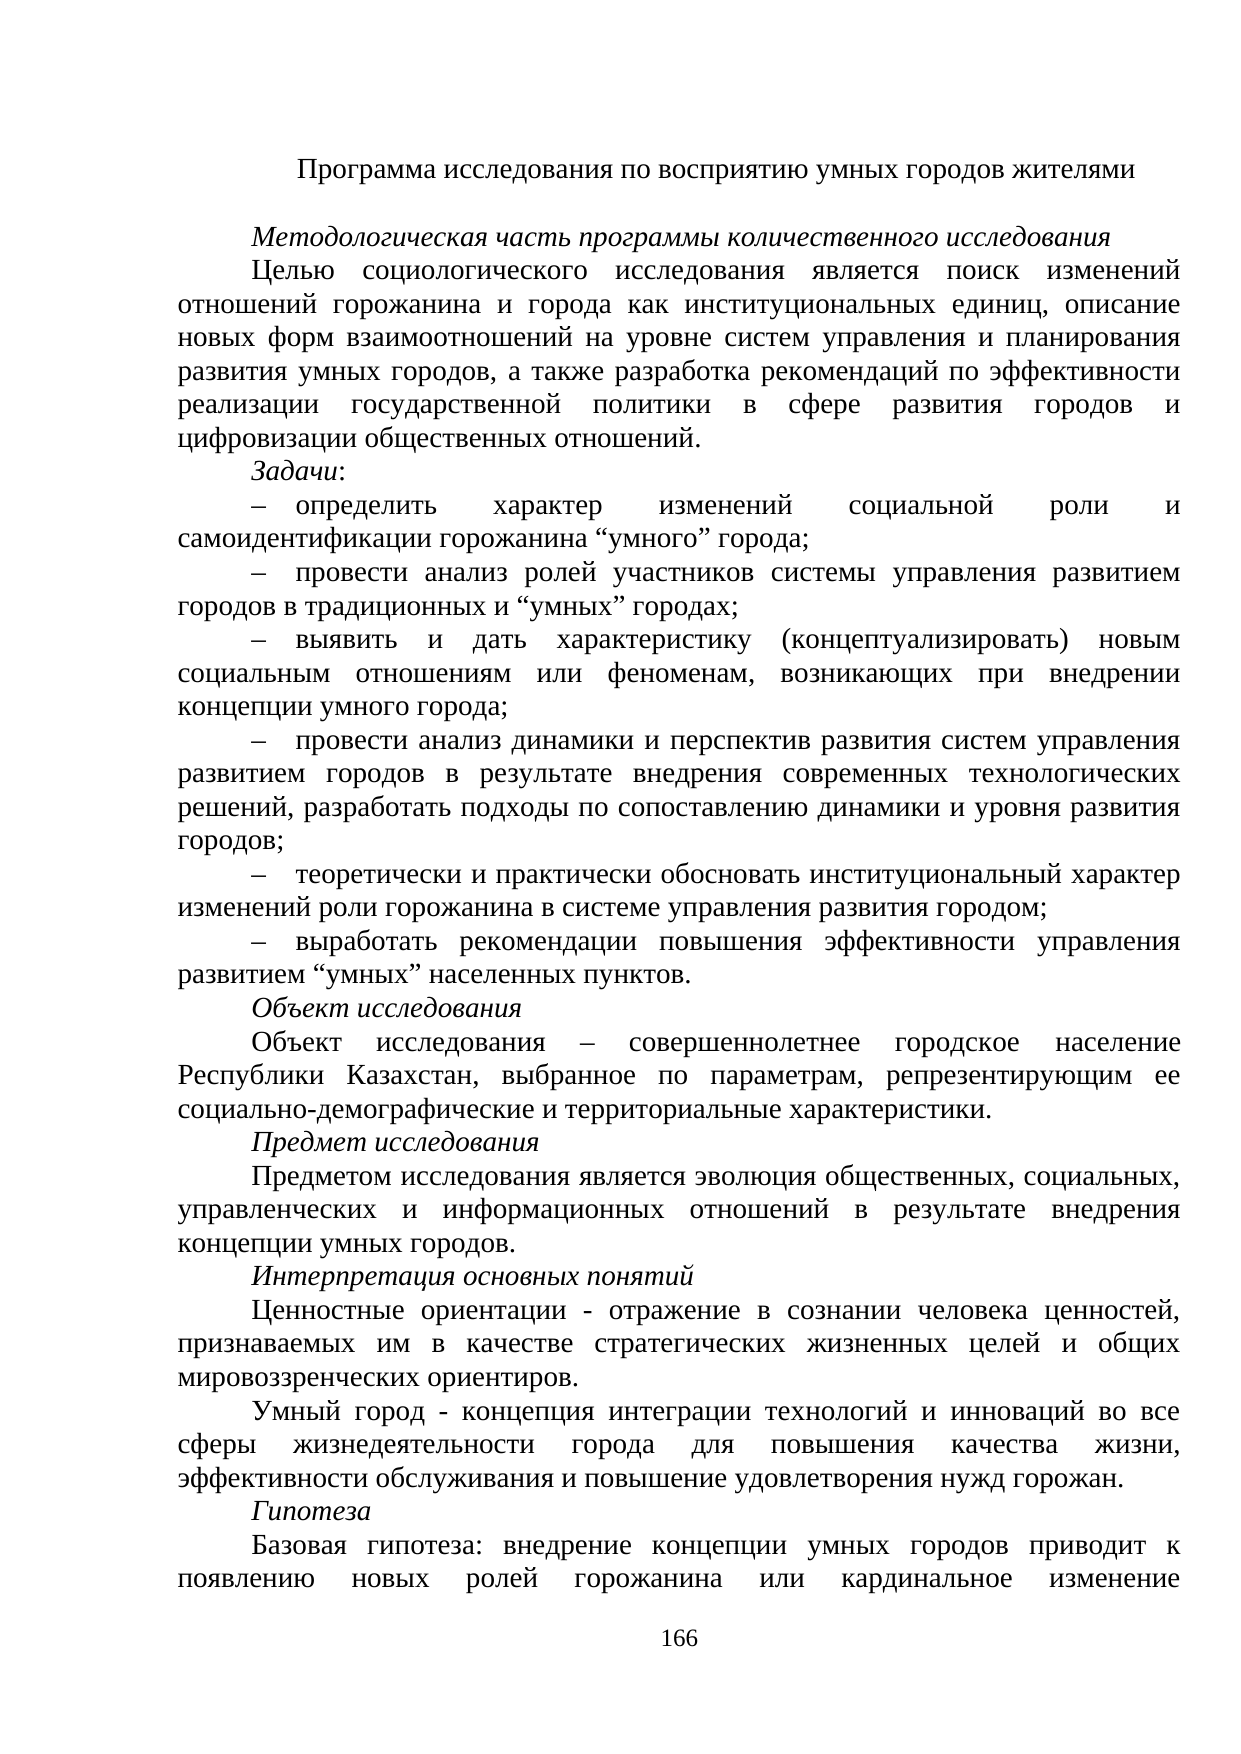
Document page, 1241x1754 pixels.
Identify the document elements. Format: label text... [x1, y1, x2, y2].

text Объект исследования [177, 990, 1181, 1024]
text Методологическая часть программы количественного исследования [177, 219, 1181, 252]
text Целью социологического исследования является поиск изменений отношений горожанина и города как институциональных единиц, описание новых форм взаимоотношений на уровне систем управления и планирования развития умных городов, а также разработка рекомендаций по эффективности реализации государственной политики в сфере развития городов и цифровизации общественных отношений. [177, 252, 1181, 453]
list теоретически и практически обосновать институциональный характер изменений роли горожанина в системе управления развития городом; [177, 856, 1181, 923]
text Предмет исследования [177, 1124, 1181, 1158]
text Объект исследования – совершеннолетнее городское население Республики Казахстан, выбранное по параметрам, репрезентирующим ее социально-демографические и территориальные характеристики. [177, 1024, 1181, 1124]
list выявить и дать характеристику (концептуализировать) новым социальным отношениям или феноменам, возникающих при внедрении концепции умного города; [177, 621, 1181, 722]
text Ценностные ориентации - отражение в сознании человека ценностей, признаваемых им в качестве стратегических жизненных целей и общих мировоззренческих ориентиров. [177, 1292, 1181, 1393]
list провести анализ ролей участников системы управления развитием городов в традиционных и “умных” городах; [177, 554, 1181, 621]
list провести анализ динамики и перспектив развития систем управления развитием городов в результате внедрения современных технологических решений, разработать подходы по сопоставлению динамики и уровня развития городов; [177, 722, 1181, 856]
text Гипотеза [177, 1493, 1181, 1527]
list выработать рекомендации повышения эффективности управления развитием “умных” населенных пунктов. [177, 923, 1181, 990]
text Задачи: [177, 453, 1181, 487]
list определить характер изменений социальной роли и самоидентификации горожанина “умного” города; [177, 487, 1181, 554]
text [177, 1527, 1181, 1594]
text Интерпретация основных понятий [177, 1258, 1181, 1292]
text Предметом исследования является эволюция общественных, социальных, управленческих и информационных отношений в результате внедрения концепции умных городов. [177, 1158, 1181, 1258]
text Программа исследования по восприятию умных городов жителями [177, 152, 1181, 185]
text Умный город - концепция интеграции технологий и инноваций во все сферы жизнедеятельности города для повышения качества жизни, эффективности обслуживания и повышение удовлетворения нужд горожан. [177, 1393, 1181, 1493]
